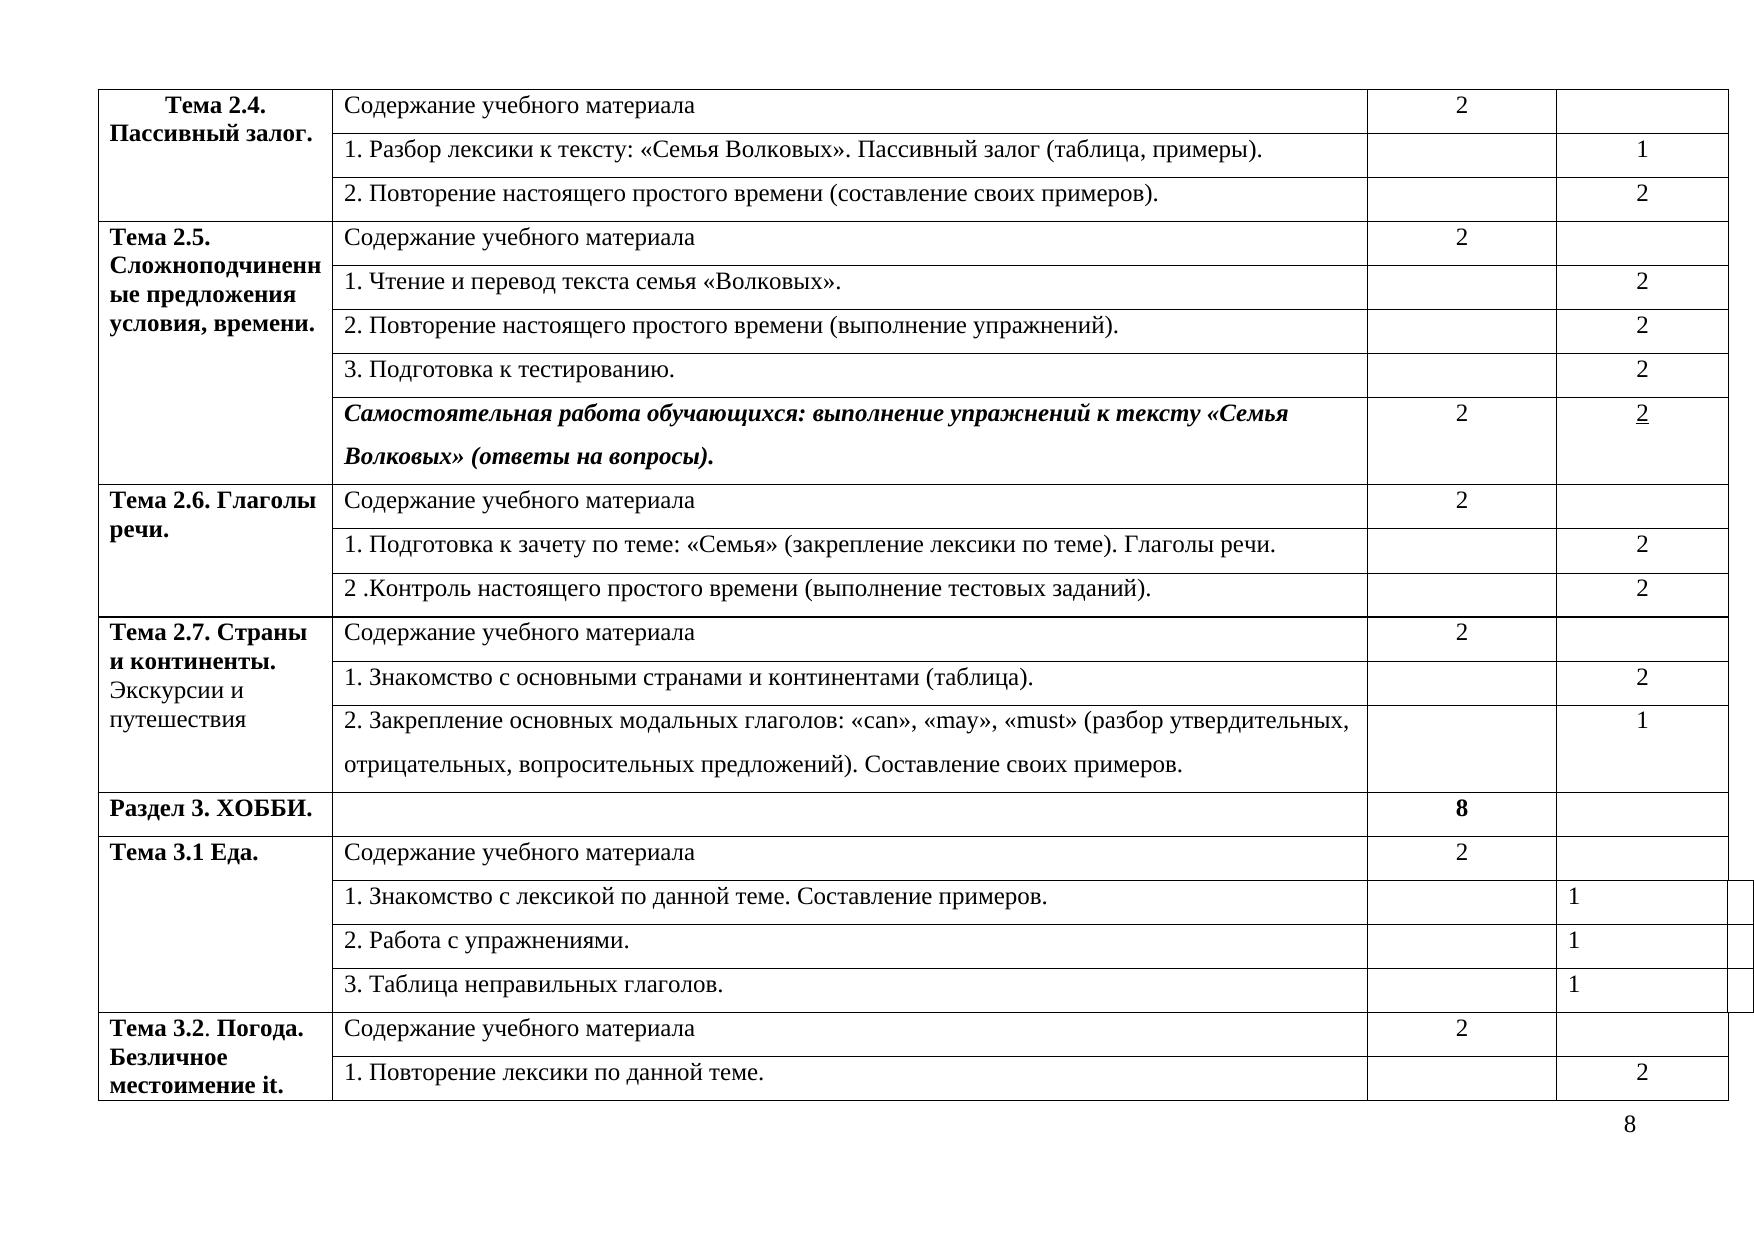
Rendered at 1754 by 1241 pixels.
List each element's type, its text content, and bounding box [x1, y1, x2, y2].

table_cell Содержание учебного материала [333, 837, 1367, 880]
table_cell [1729, 221, 1754, 265]
table_cell 2 [1368, 398, 1556, 484]
table_cell 1. Подготовка к зачету по теме: «Семья» (закрепление лексики по теме). Глаголы речи. [333, 529, 1367, 572]
table_cell Содержание учебного материала [333, 485, 1367, 528]
table_cell 2 [1557, 310, 1728, 353]
table_cell 2. Повторение настоящего простого времени (выполнение упражнений). [333, 310, 1367, 353]
table_cell [1368, 969, 1556, 1012]
table_cell Содержание учебного материала [333, 1013, 1367, 1056]
table_cell [1368, 266, 1556, 309]
table_cell [1729, 265, 1754, 309]
table_cell [1557, 90, 1728, 133]
table_cell 2 [1368, 222, 1556, 265]
table_cell [1729, 705, 1754, 792]
table_cell Содержание учебного материала [333, 618, 1367, 661]
table_cell 2 [1728, 969, 1753, 1012]
table_cell [1557, 837, 1728, 880]
table_cell 2 .Контроль настоящего простого времени (выполнение тестовых заданий). [333, 574, 1367, 616]
table_cell [1729, 661, 1754, 704]
table_cell [1368, 178, 1556, 221]
table_cell 2 [1557, 662, 1728, 704]
table_cell Содержание учебного материала [333, 222, 1367, 265]
table_cell 1. Повторение лексики по данной теме. [333, 1057, 1367, 1100]
table_cell 3. Таблица неправильных глаголов. [333, 969, 1367, 1012]
table_cell 2. Повторение настоящего простого времени (составление своих примеров). [333, 178, 1367, 221]
table_cell [1729, 397, 1754, 484]
table_cell [1729, 1013, 1754, 1056]
table_cell [1729, 484, 1754, 528]
table_cell 2 [1557, 529, 1728, 572]
table_cell Тема 2.7. Страны и континенты. Экскурсии и путешествия [99, 618, 332, 792]
table_cell Тема 3.1 Еда. [99, 837, 332, 1012]
table_cell Содержание учебного материала [333, 90, 1367, 133]
table_cell 1. Знакомство с основными странами и континентами (таблица). [333, 662, 1367, 704]
table_cell Тема 2.5. Сложноподчиненные предложения условия, времени. [99, 222, 332, 484]
table_cell [1368, 706, 1556, 792]
table_cell 1 [1557, 881, 1727, 924]
table_cell [333, 793, 1367, 836]
table_cell [1729, 528, 1754, 572]
table_cell [1729, 177, 1754, 221]
table_cell Самостоятельная работа обучающихся: выполнение упражнений к тексту «Семья Волковых» (ответы на вопросы). [333, 398, 1367, 484]
table_cell [1368, 529, 1556, 572]
table_cell 3. Подготовка к тестированию. [333, 354, 1367, 397]
table_cell [1368, 925, 1556, 968]
table_cell [1557, 222, 1728, 265]
table_cell 1. Чтение и перевод текста семья «Волковых». [333, 266, 1367, 309]
table_cell 1. Разбор лексики к тексту: «Семья Волковых». Пассивный залог (таблица, примеры). [333, 134, 1367, 177]
table_cell [1368, 574, 1556, 616]
table_cell 1 [1557, 925, 1727, 968]
table_cell Тема 3.2. Погода. Безличное местоимение it. [99, 1013, 332, 1100]
table_cell [1729, 792, 1754, 836]
table_cell 2 [1368, 618, 1556, 661]
table_cell 1 [1557, 134, 1728, 177]
table_cell 2. Закрепление основных модальных глаголов: «can», «may», «must» (разбор утвердительных, отрицательных, вопросительных предложений). Составление своих примеров. [333, 706, 1367, 792]
table_cell 2 [1368, 485, 1556, 528]
table_cell 1 [1557, 969, 1727, 1012]
table_cell 2 [1368, 1013, 1556, 1056]
table_cell [1557, 1013, 1728, 1056]
table_cell 2 [1368, 837, 1556, 880]
table_cell 1. Знакомство с лексикой по данной теме. Составление примеров. [333, 881, 1367, 924]
table_cell [1729, 573, 1754, 616]
table_cell [1729, 1056, 1754, 1100]
table_cell 2 [1557, 178, 1728, 221]
table_cell 2 [1557, 266, 1728, 309]
table_cell [1729, 353, 1754, 397]
table_cell 2 [1557, 354, 1728, 397]
table_cell 2 [1557, 1057, 1728, 1100]
table_cell [1729, 836, 1754, 880]
table_cell [1368, 354, 1556, 397]
table_cell 2. Работа с упражнениями. [333, 925, 1367, 968]
table_cell 2 [1557, 398, 1728, 484]
table_cell [1557, 618, 1728, 661]
table_cell [1557, 793, 1728, 836]
table_cell 1 [1557, 706, 1728, 792]
table_cell [1368, 662, 1556, 704]
table_cell [1368, 881, 1556, 924]
table_cell Тема 2.6. Глаголы речи. [99, 485, 332, 616]
table_cell Тема 2.4. Пассивный залог. [99, 90, 332, 221]
table_cell 1 [1728, 881, 1753, 924]
table_cell [1557, 485, 1728, 528]
table_cell [1729, 89, 1754, 133]
table_cell [1368, 310, 1556, 353]
table_cell [1729, 133, 1754, 177]
table_cell [1368, 134, 1556, 177]
table_cell [1368, 1057, 1556, 1100]
table_cell 2 [1557, 574, 1728, 616]
table_cell 8 [1368, 793, 1556, 836]
table_cell [1729, 309, 1754, 353]
table_cell 2 [1368, 90, 1556, 133]
table_cell 2 [1728, 925, 1753, 968]
table_cell Раздел 3. ХОББИ. [99, 793, 332, 836]
table_cell [1729, 616, 1754, 661]
